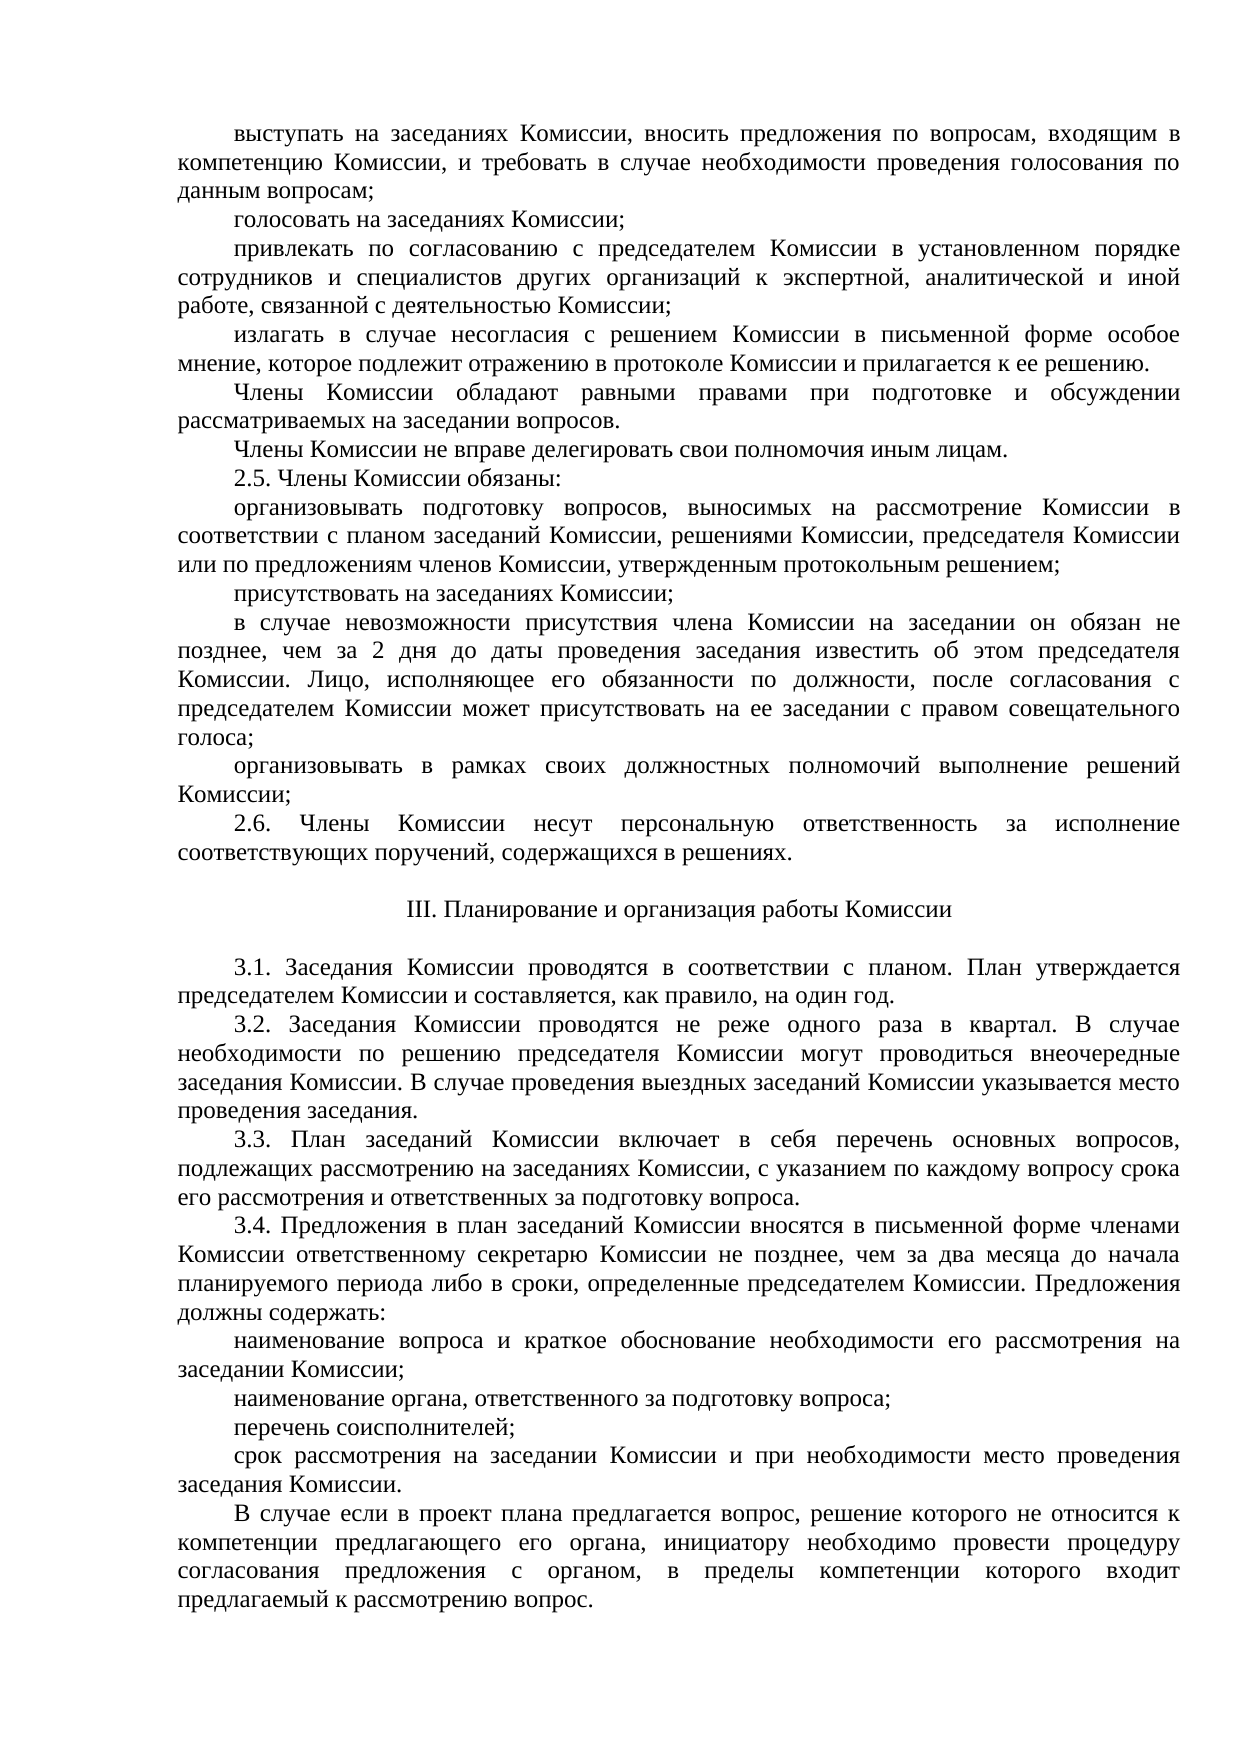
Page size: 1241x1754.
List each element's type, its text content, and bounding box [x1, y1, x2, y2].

text голосовать на заседаниях Комиссии; [177, 204, 1181, 233]
text перечень соисполнителей; [177, 1412, 1181, 1441]
text В случае если в проект плана предлагается вопрос, решение которого не относится к компетенции предлагающего его органа, инициатору необходимо провести процедуру согласования предложения с органом, в пределы компетенции которого входит предлагаемый к рассмотрению вопрос. [177, 1498, 1181, 1613]
text 3.2. Заседания Комиссии проводятся не реже одного раза в квартал. В случае необходимости по решению председателя Комиссии могут проводиться внеочередные заседания Комиссии. В случае проведения выездных заседаний Комиссии указывается место проведения заседания. [177, 1009, 1181, 1124]
text 3.1. Заседания Комиссии проводятся в соответствии с планом. План утверждается председателем Комиссии и составляется, как правило, на один год. [177, 952, 1181, 1009]
text присутствовать на заседаниях Комиссии; [177, 578, 1181, 607]
text 2.5. Члены Комиссии обязаны: [177, 463, 1181, 492]
text наименование вопроса и краткое обоснование необходимости его рассмотрения на заседании Комиссии; [177, 1326, 1181, 1383]
text 2.6. Члены Комиссии несут персональную ответственность за исполнение соответствующих поручений, содержащихся в решениях. [177, 808, 1181, 866]
text выступать на заседаниях Комиссии, вносить предложения по вопросам, входящим в компетенцию Комиссии, и требовать в случае необходимости проведения голосования по данным вопросам; [177, 118, 1181, 204]
text 3.4. Предложения в план заседаний Комиссии вносятся в письменной форме членами Комиссии ответственному секретарю Комиссии не позднее, чем за два месяца до начала планируемого периода либо в сроки, определенные председателем Комиссии. Предложения должны содержать: [177, 1211, 1181, 1326]
text организовывать в рамках своих должностных полномочий выполнение решений Комиссии; [177, 751, 1181, 808]
text III. Планирование и организация работы Комиссии [177, 894, 1181, 923]
text срок рассмотрения на заседании Комиссии и при необходимости место проведения заседания Комиссии. [177, 1441, 1181, 1498]
text в случае невозможности присутствия члена Комиссии на заседании он обязан не позднее, чем за 2 дня до даты проведения заседания известить об этом председателя Комиссии. Лицо, исполняющее его обязанности по должности, после согласования с председателем Комиссии может присутствовать на ее заседании с правом совещательного голоса; [177, 607, 1181, 751]
text Члены Комиссии не вправе делегировать свои полномочия иным лицам. [177, 434, 1181, 463]
text привлекать по согласованию с председателем Комиссии в установленном порядке сотрудников и специалистов других организаций к экспертной, аналитической и иной работе, связанной с деятельностью Комиссии; [177, 233, 1181, 319]
text Члены Комиссии обладают равными правами при подготовке и обсуждении рассматриваемых на заседании вопросов. [177, 377, 1181, 434]
text наименование органа, ответственного за подготовку вопроса; [177, 1383, 1181, 1412]
text 3.3. План заседаний Комиссии включает в себя перечень основных вопросов, подлежащих рассмотрению на заседаниях Комиссии, с указанием по каждому вопросу срока его рассмотрения и ответственных за подготовку вопроса. [177, 1124, 1181, 1211]
text организовывать подготовку вопросов, выносимых на рассмотрение Комиссии в соответствии с планом заседаний Комиссии, решениями Комиссии, председателя Комиссии или по предложениям членов Комиссии, утвержденным протокольным решением; [177, 492, 1181, 578]
text излагать в случае несогласия с решением Комиссии в письменной форме особое мнение, которое подлежит отражению в протоколе Комиссии и прилагается к ее решению. [177, 319, 1181, 377]
